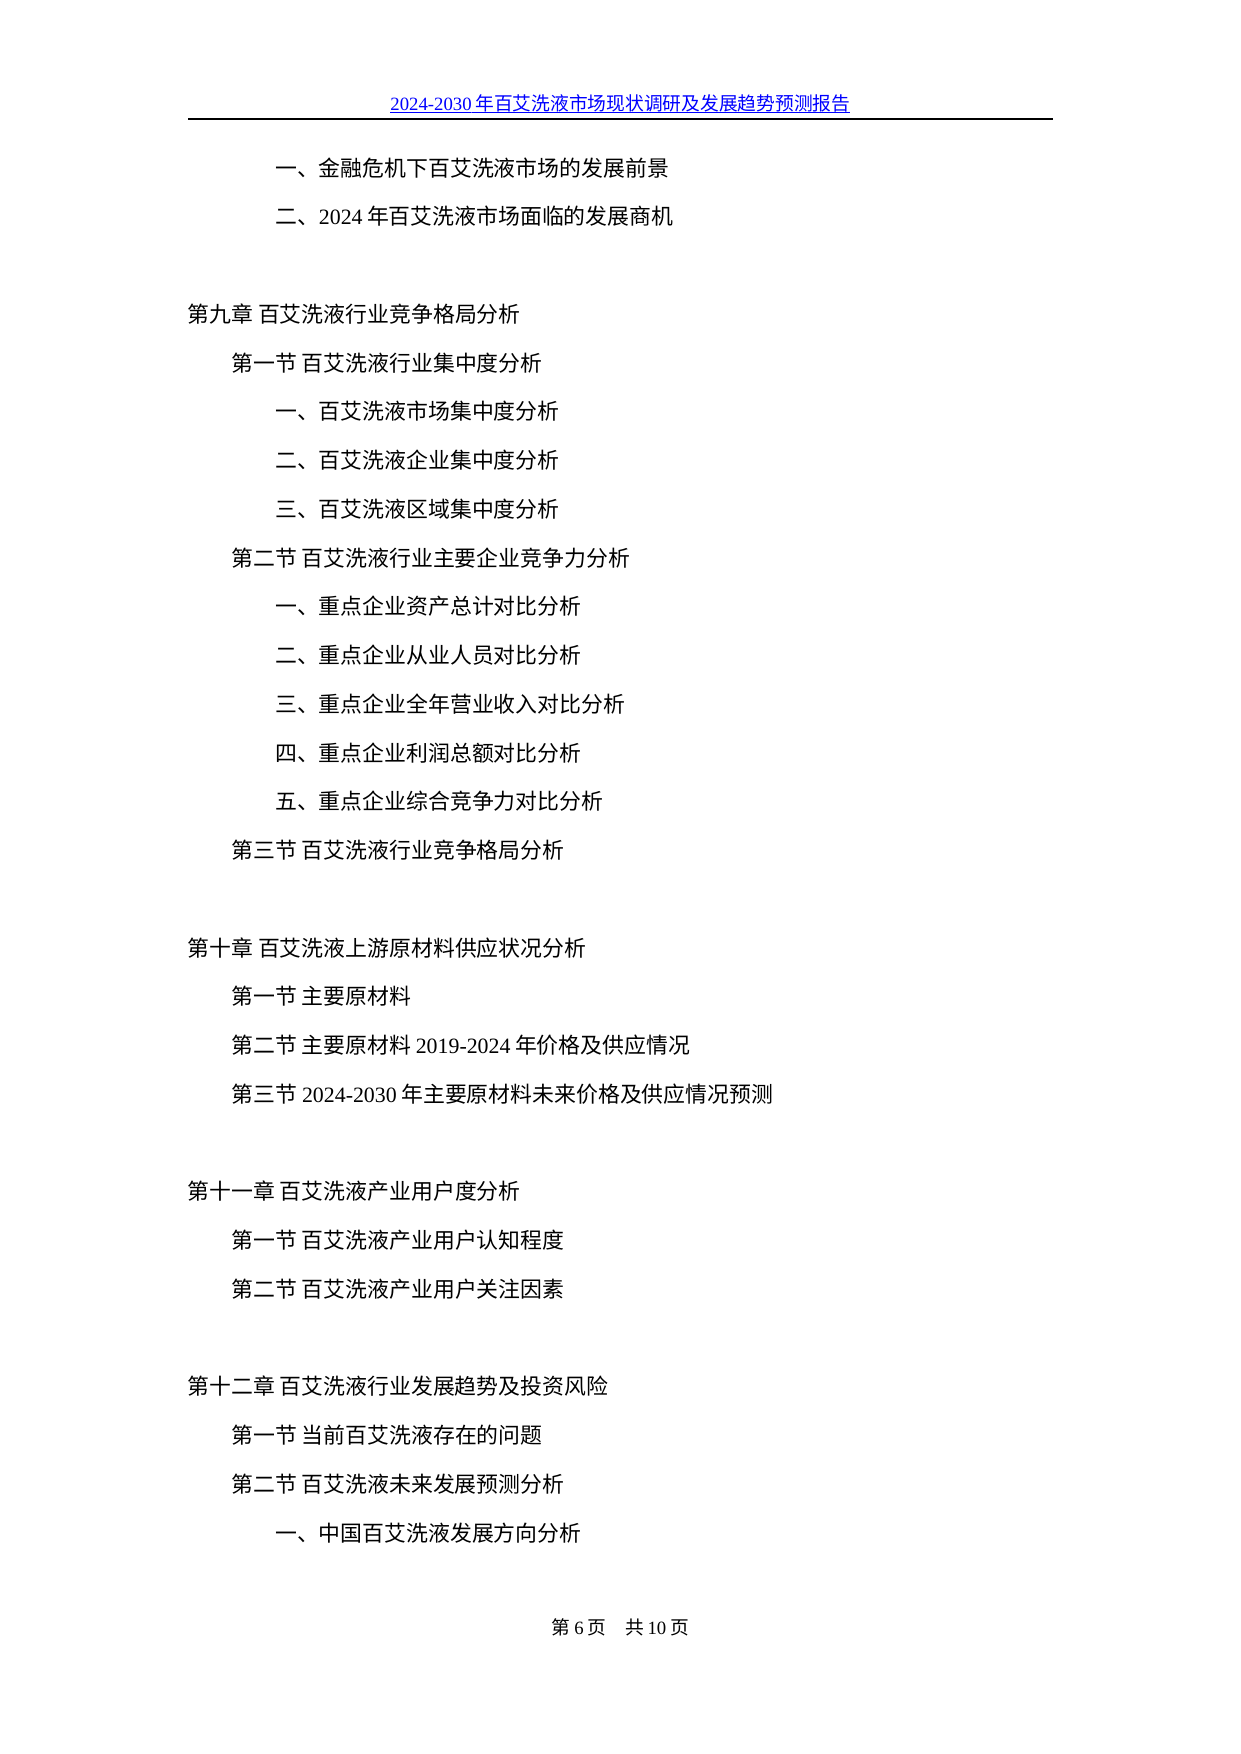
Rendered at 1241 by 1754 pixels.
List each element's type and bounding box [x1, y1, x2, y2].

text [187, 150, 1053, 1548]
